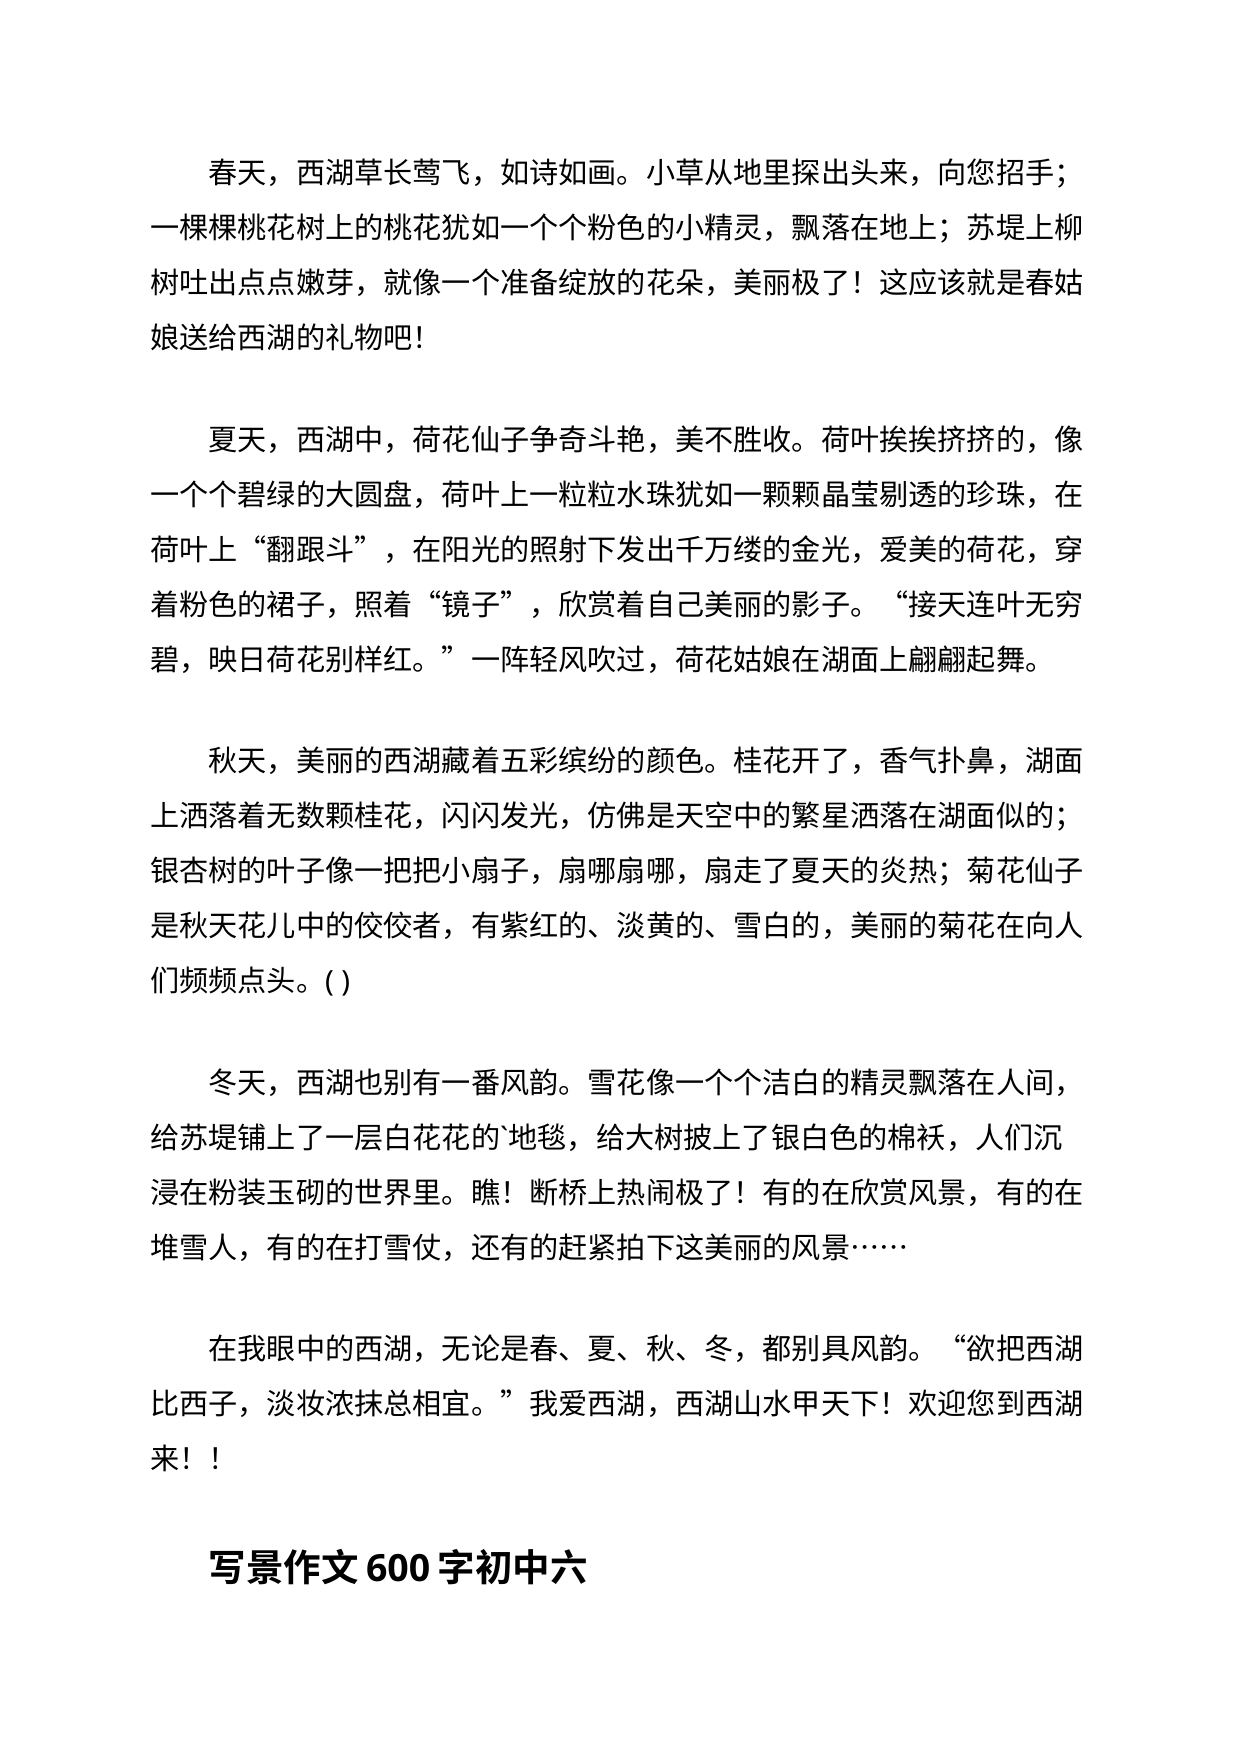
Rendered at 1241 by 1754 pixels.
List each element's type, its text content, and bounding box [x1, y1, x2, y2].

text 春天，西湖草长莺飞，如诗如画。小草从地里探出头来，向您招手；一棵棵桃花树上的桃花犹如一个个粉色的小精灵，飘落在地上；苏堤上柳树吐出点点嫩芽，就像一个准备绽放的花朵，美丽极了！这应该就是春姑娘送给西湖的礼物吧！ [150, 150, 1090, 357]
text 冬天，西湖也别有一番风韵。雪花像一个个洁白的精灵飘落在人间，给苏堤铺上了一层白花花的`地毯，给大树披上了银白色的棉袄，人们沉浸在粉装玉砌的世界里。瞧！断桥上热闹极了！有的在欣赏风景，有的在堆雪人，有的在打雪仗，还有的赶紧拍下这美丽的风景…… [150, 1059, 1090, 1266]
text 夏天，西湖中，荷花仙子争奇斗艳，美不胜收。荷叶挨挨挤挤的，像一个个碧绿的大圆盘，荷叶上一粒粒水珠犹如一颗颗晶莹剔透的珍珠，在荷叶上“翻跟斗”，在阳光的照射下发出千万缕的金光，爱美的荷花，穿着粉色的裙子，照着“镜子”，欣赏着自己美丽的影子。“接天连叶无穷碧，映日荷花别样红。”一阵轻风吹过，荷花姑娘在湖面上翩翩起舞。 [150, 416, 1090, 678]
text 写景作文600字初中六 [150, 1537, 1090, 1592]
text 在我眼中的西湖，无论是春、夏、秋、冬，都别具风韵。“欲把西湖比西子，淡妆浓抹总相宜。”我爱西湖，西湖山水甲天下！欢迎您到西湖来！！ [150, 1326, 1090, 1478]
text 秋天，美丽的西湖藏着五彩缤纷的颜色。桂花开了，香气扑鼻，湖面上洒落着无数颗桂花，闪闪发光，仿佛是天空中的繁星洒落在湖面似的；银杏树的叶子像一把把小扇子，扇哪扇哪，扇走了夏天的炎热；菊花仙子是秋天花儿中的佼佼者，有紫红的、淡黄的、雪白的，美丽的菊花在向人们频频点头。( ) [150, 738, 1090, 1000]
